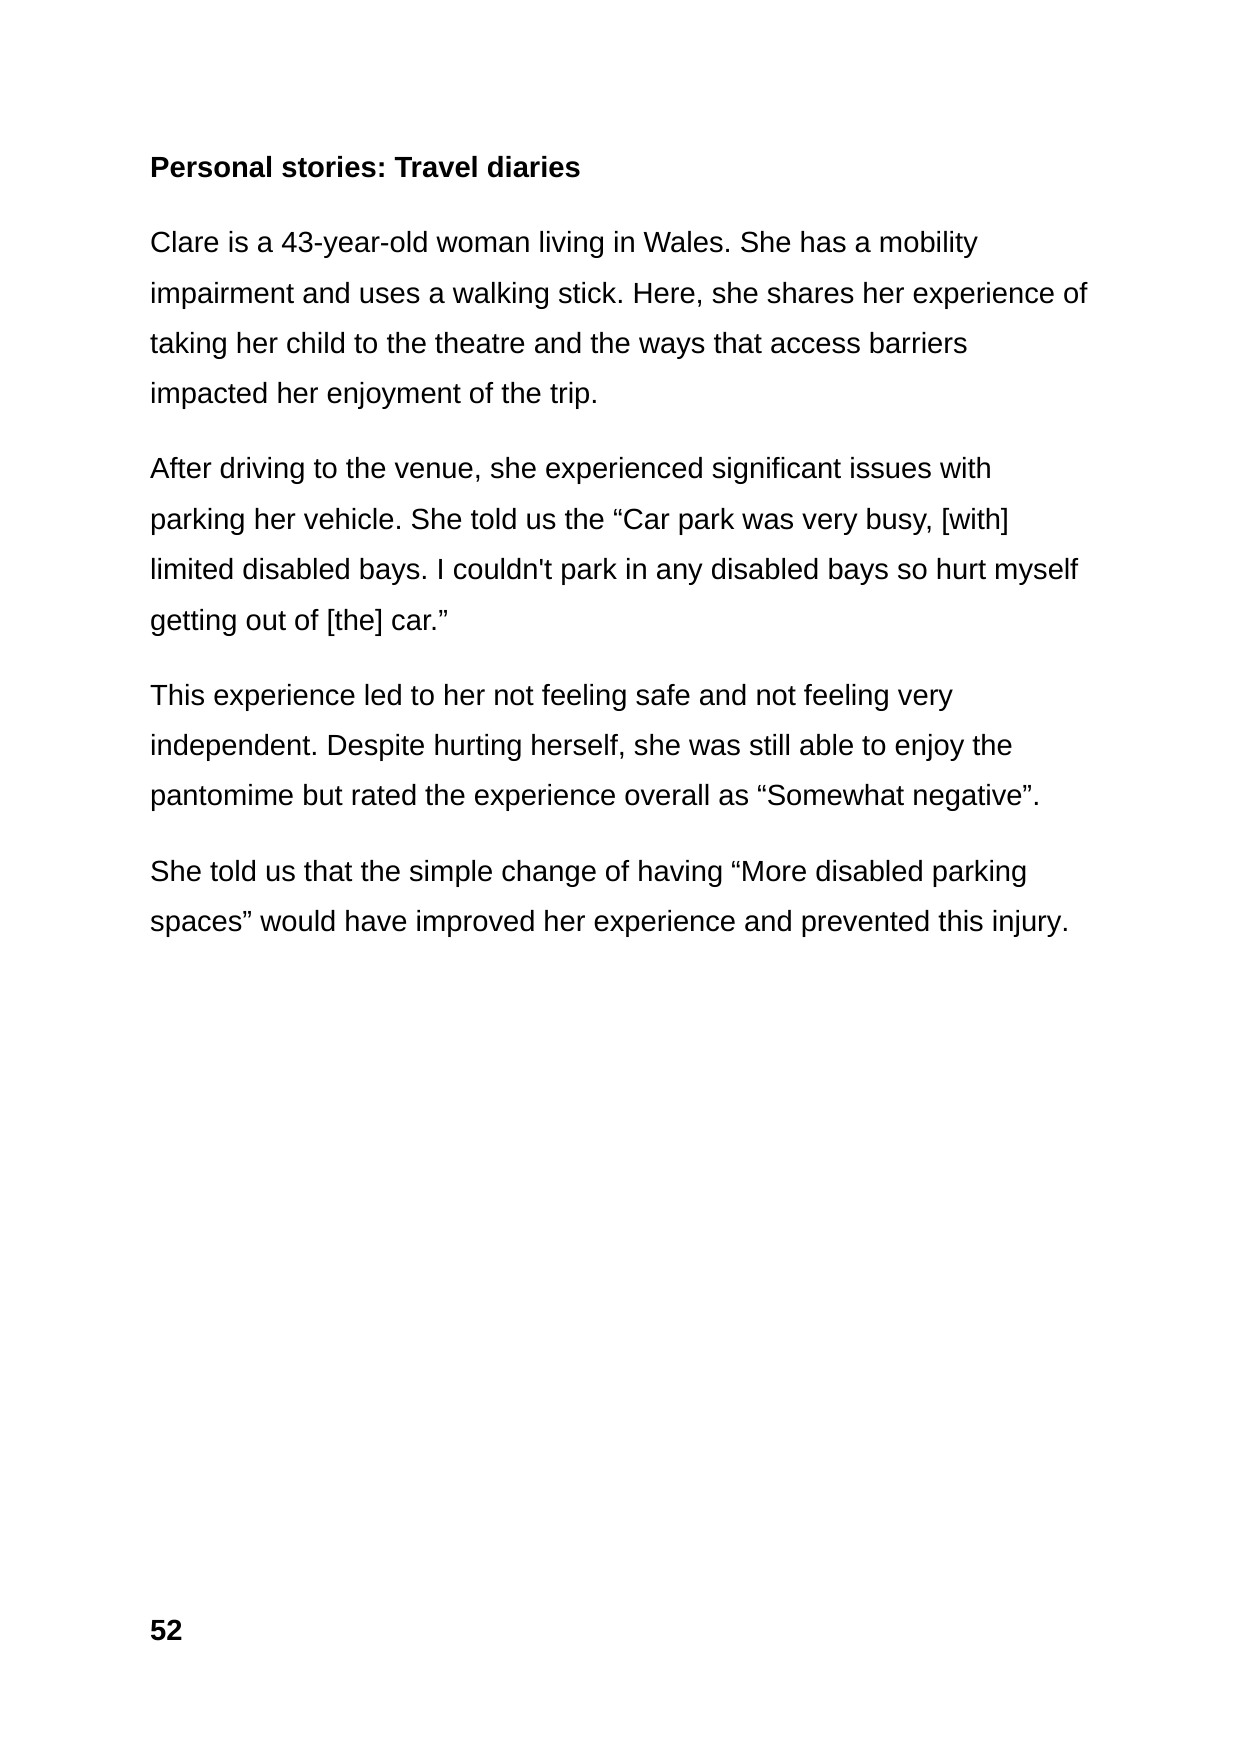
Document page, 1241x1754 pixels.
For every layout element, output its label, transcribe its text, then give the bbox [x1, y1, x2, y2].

text Clare is a 43-year-old woman living in Wales. She has a mobility impairment and uses a walking stick. Here, she shares her experience of taking her child to the theatre and the ways that access barriers impacted her enjoyment of the trip. [150, 225, 1090, 410]
text Personal stories: Travel diaries [150, 150, 1090, 183]
text After driving to the venue, she experienced significant issues with parking her vehicle. She told us the “Car park was very busy, [with] limited disabled bays. I couldn't park in any disabled bays so hurt myself getting out of [the] car.” [150, 452, 1090, 636]
text This experience led to her not feeling safe and not feeling very independent. Despite hurting herself, she was still able to enjoy the pantomime but rated the experience overall as “Somewhat negative”. [150, 678, 1090, 812]
text She told us that the simple change of having “More disabled parking spaces” would have improved her experience and prevented this injury. [150, 854, 1090, 938]
